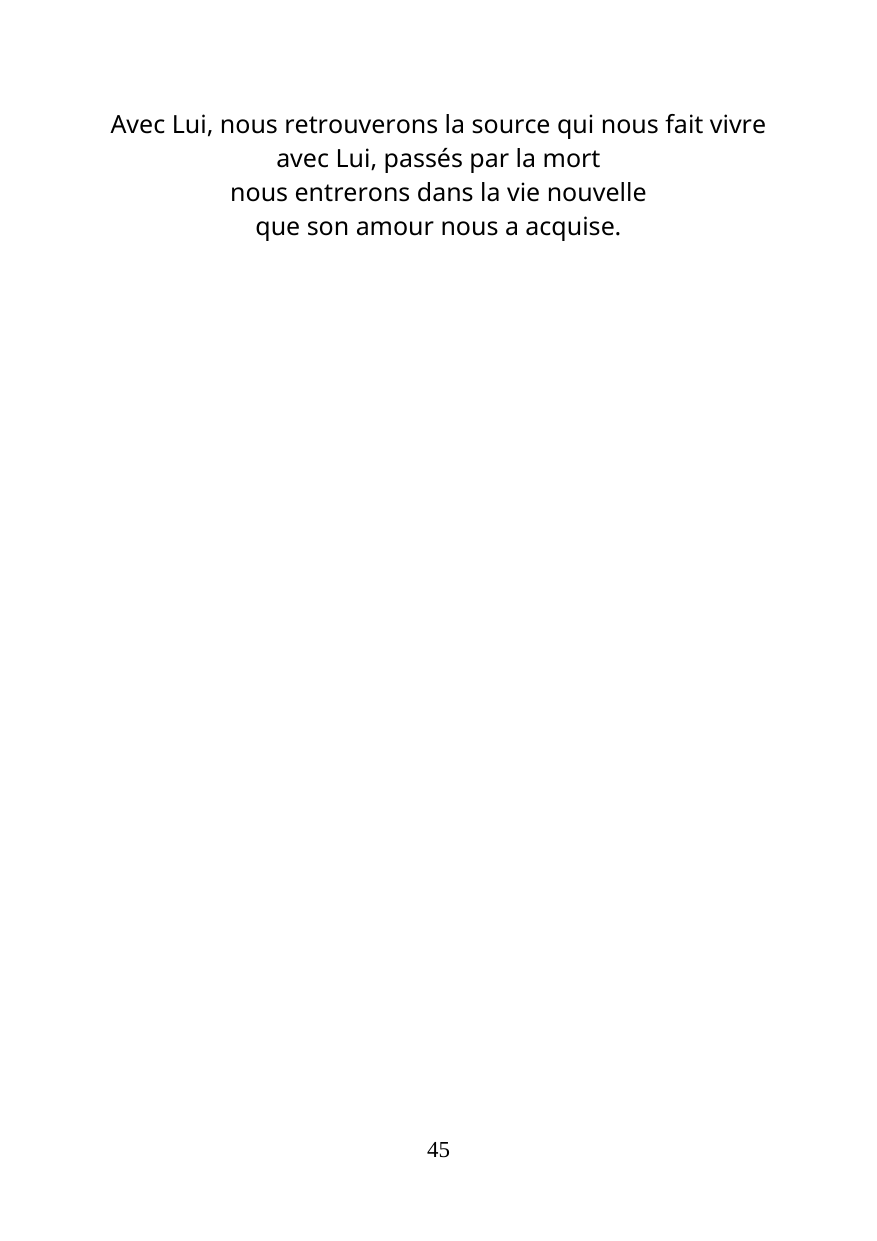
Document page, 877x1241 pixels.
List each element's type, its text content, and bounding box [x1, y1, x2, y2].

text Avec Lui, nous retrouverons la source qui nous fait vivre [106, 106, 770, 140]
text que son amour nous a acquise. [106, 208, 770, 243]
text avec Lui, passés par la mort [106, 140, 770, 174]
text nous entrerons dans la vie nouvelle [106, 174, 770, 208]
